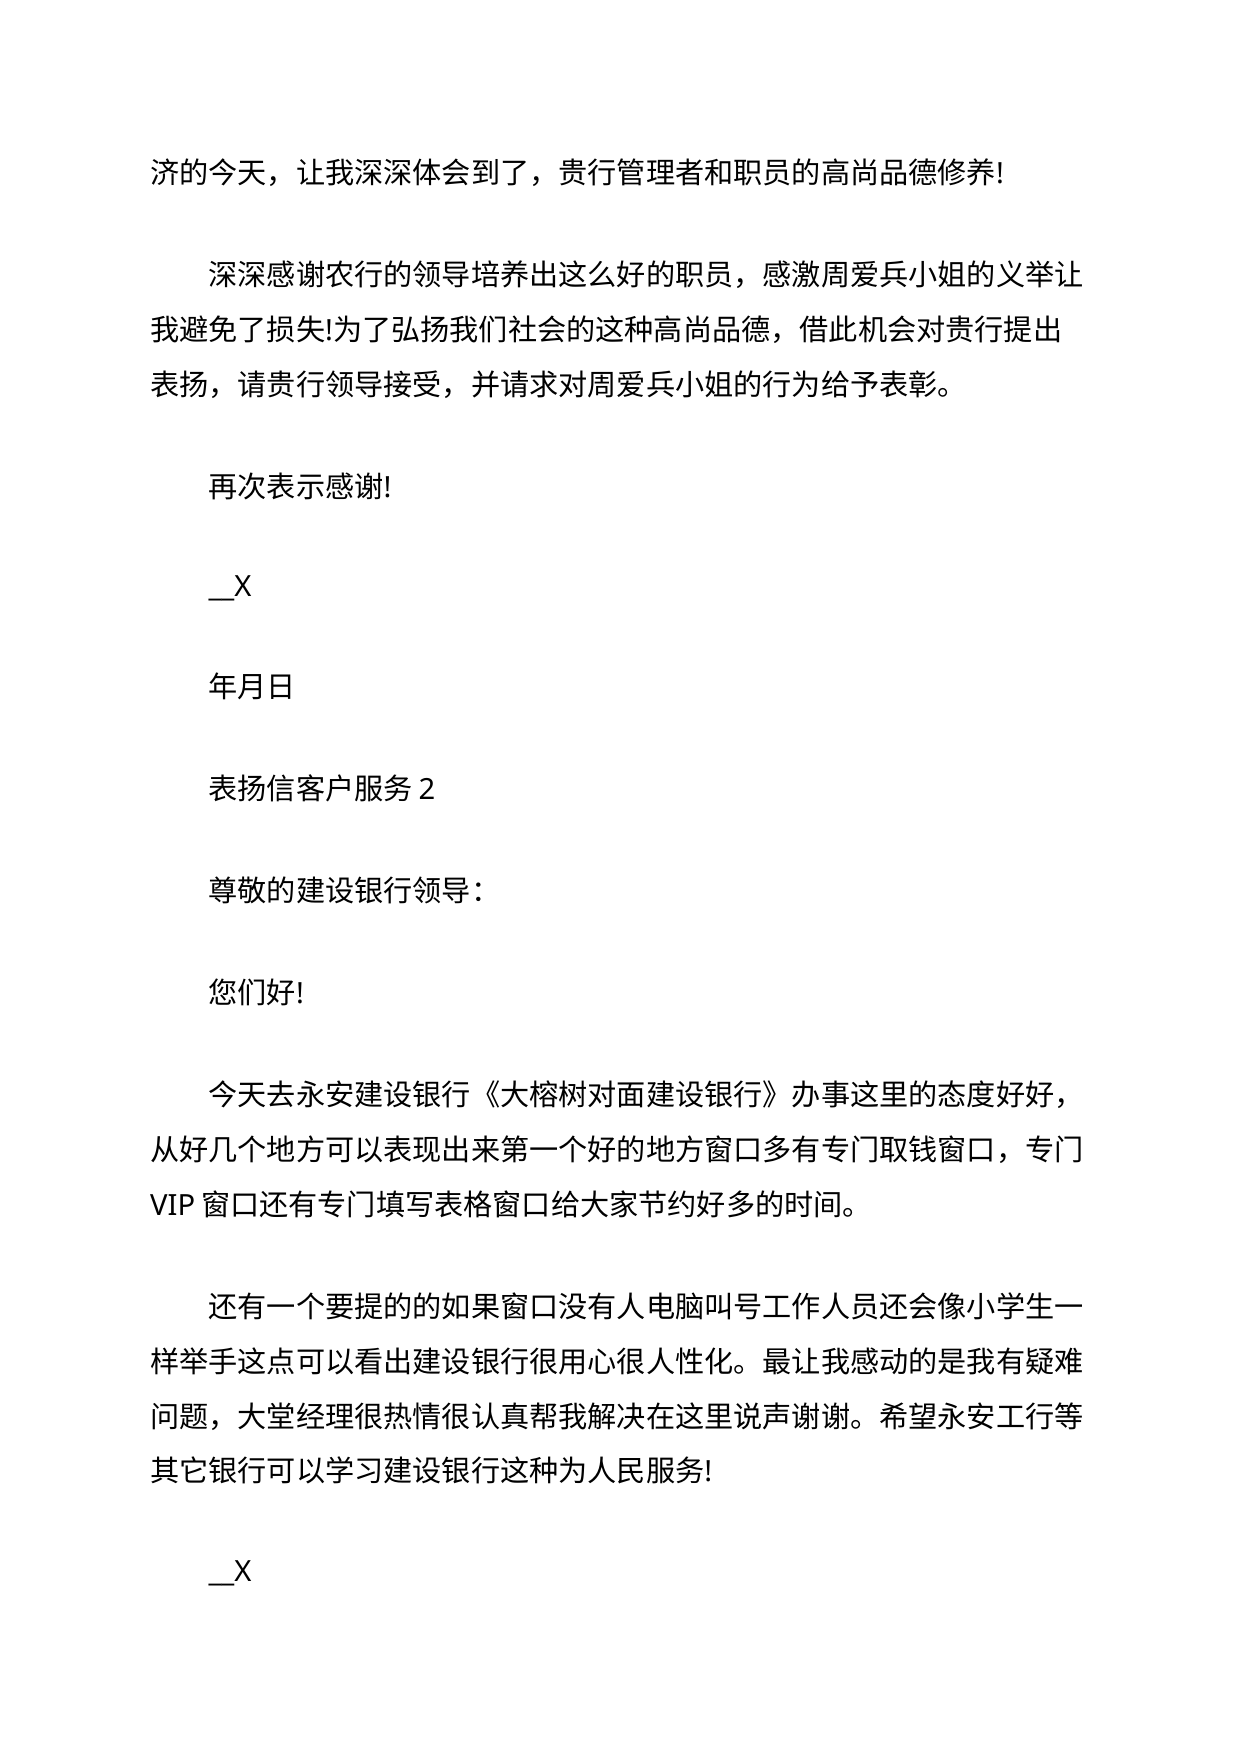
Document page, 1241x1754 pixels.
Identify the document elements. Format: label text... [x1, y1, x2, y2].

text 再次表示感谢! [150, 464, 1090, 506]
text 表扬信客户服务2 [150, 766, 1090, 808]
text 尊敬的建设银行领导： [150, 868, 1090, 910]
text 深深感谢农行的领导培养出这么好的职员，感激周爱兵小姐的义举让我避免了损失!为了弘扬我们社会的这种高尚品德，借此机会对贵行提出表扬，请贵行领导接受，并请求对周爱兵小姐的行为给予表彰。 [150, 252, 1090, 404]
text __X [150, 1550, 1090, 1590]
text 年月日 [150, 664, 1090, 706]
text __X [150, 566, 1090, 605]
text 还有一个要提的的如果窗口没有人电脑叫号工作人员还会像小学生一样举手这点可以看出建设银行很用心很人性化。最让我感动的是我有疑难问题，大堂经理很热情很认真帮我解决在这里说声谢谢。希望永安工行等其它银行可以学习建设银行这种为人民服务! [150, 1283, 1090, 1490]
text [150, 150, 1090, 192]
text 您们好! [150, 969, 1090, 1012]
text 今天去永安建设银行《大榕树对面建设银行》办事这里的态度好好，从好几个地方可以表现出来第一个好的地方窗口多有专门取钱窗口，专门VIP窗口还有专门填写表格窗口给大家节约好多的时间。 [150, 1072, 1090, 1224]
